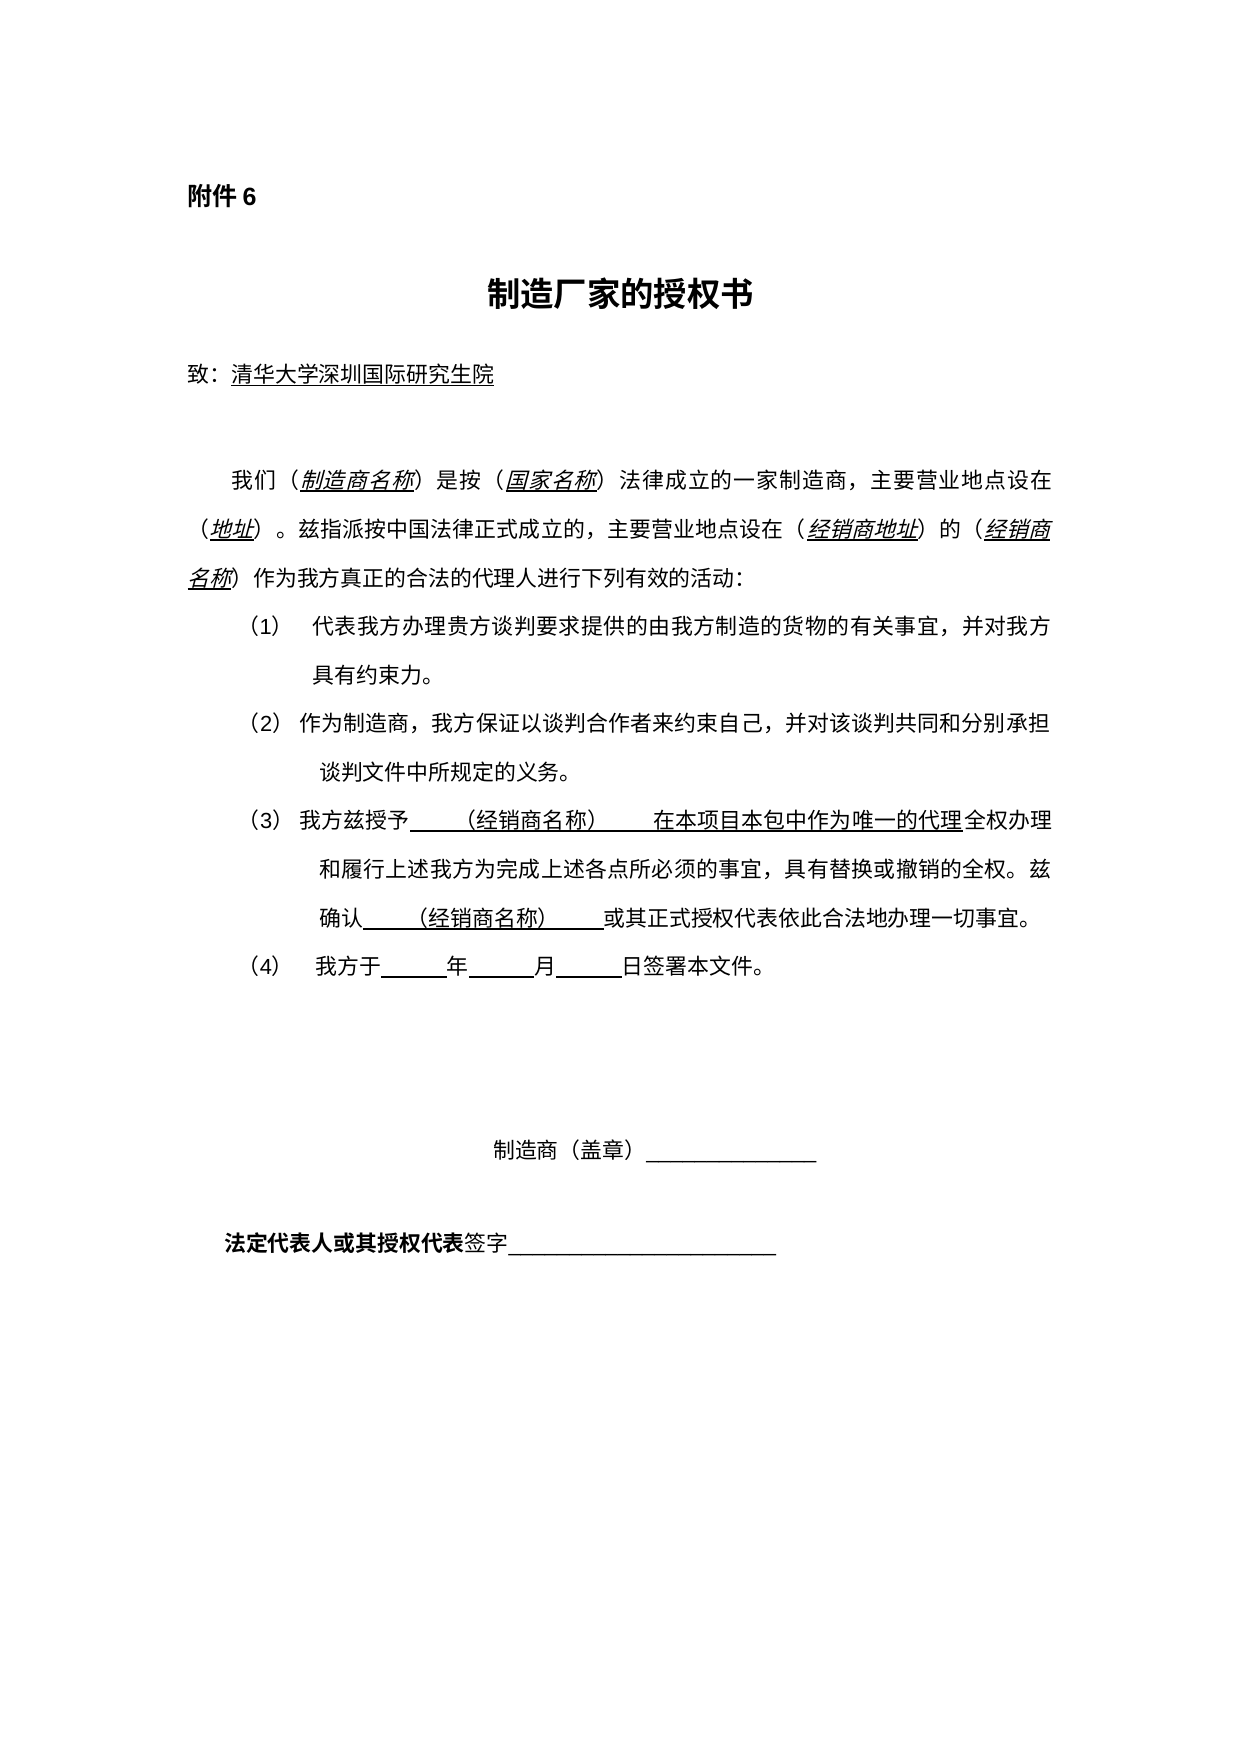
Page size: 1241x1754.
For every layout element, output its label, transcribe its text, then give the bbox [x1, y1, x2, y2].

text 制造厂家的授权书 [187, 259, 1053, 324]
text 致：清华大学深圳国际研究生院 [187, 357, 1053, 389]
text （3） 我方兹授予 （经销商名称） 在本项目本包中作为唯一的代理全权办理和履行上述我方为完成上述各点所必须的事宜，具有替换或撤销的全权。兹确认 （经销商名称） 或其正式授权代表依此合法地办理一切事宜。 [238, 803, 1053, 933]
list 代表我方办理贵方谈判要求提供的由我方制造的货物的有关事宜，并对我方具有约束力。 [237, 609, 1053, 690]
text 我们（制造商名称）是按（国家名称）法律成立的一家制造商，主要营业地点设在（地址）。兹指派按中国法律正式成立的，主要营业地点设在（经销商地址）的（经销商名称）作为我方真正的合法的代理人进行下列有效的活动： [187, 463, 1053, 593]
text 附件6 [187, 162, 1053, 227]
text （4） 我方于 年 月 日签署本文件。 [238, 949, 1053, 981]
text 制造商（盖章）______________ [232, 1132, 1053, 1165]
text （2） 作为制造商，我方保证以谈判合作者来约束自己，并对该谈判共同和分别承担谈判文件中所规定的义务。 [238, 706, 1053, 787]
text 法定代表人或其授权代表签字______________________ [187, 1226, 1053, 1258]
